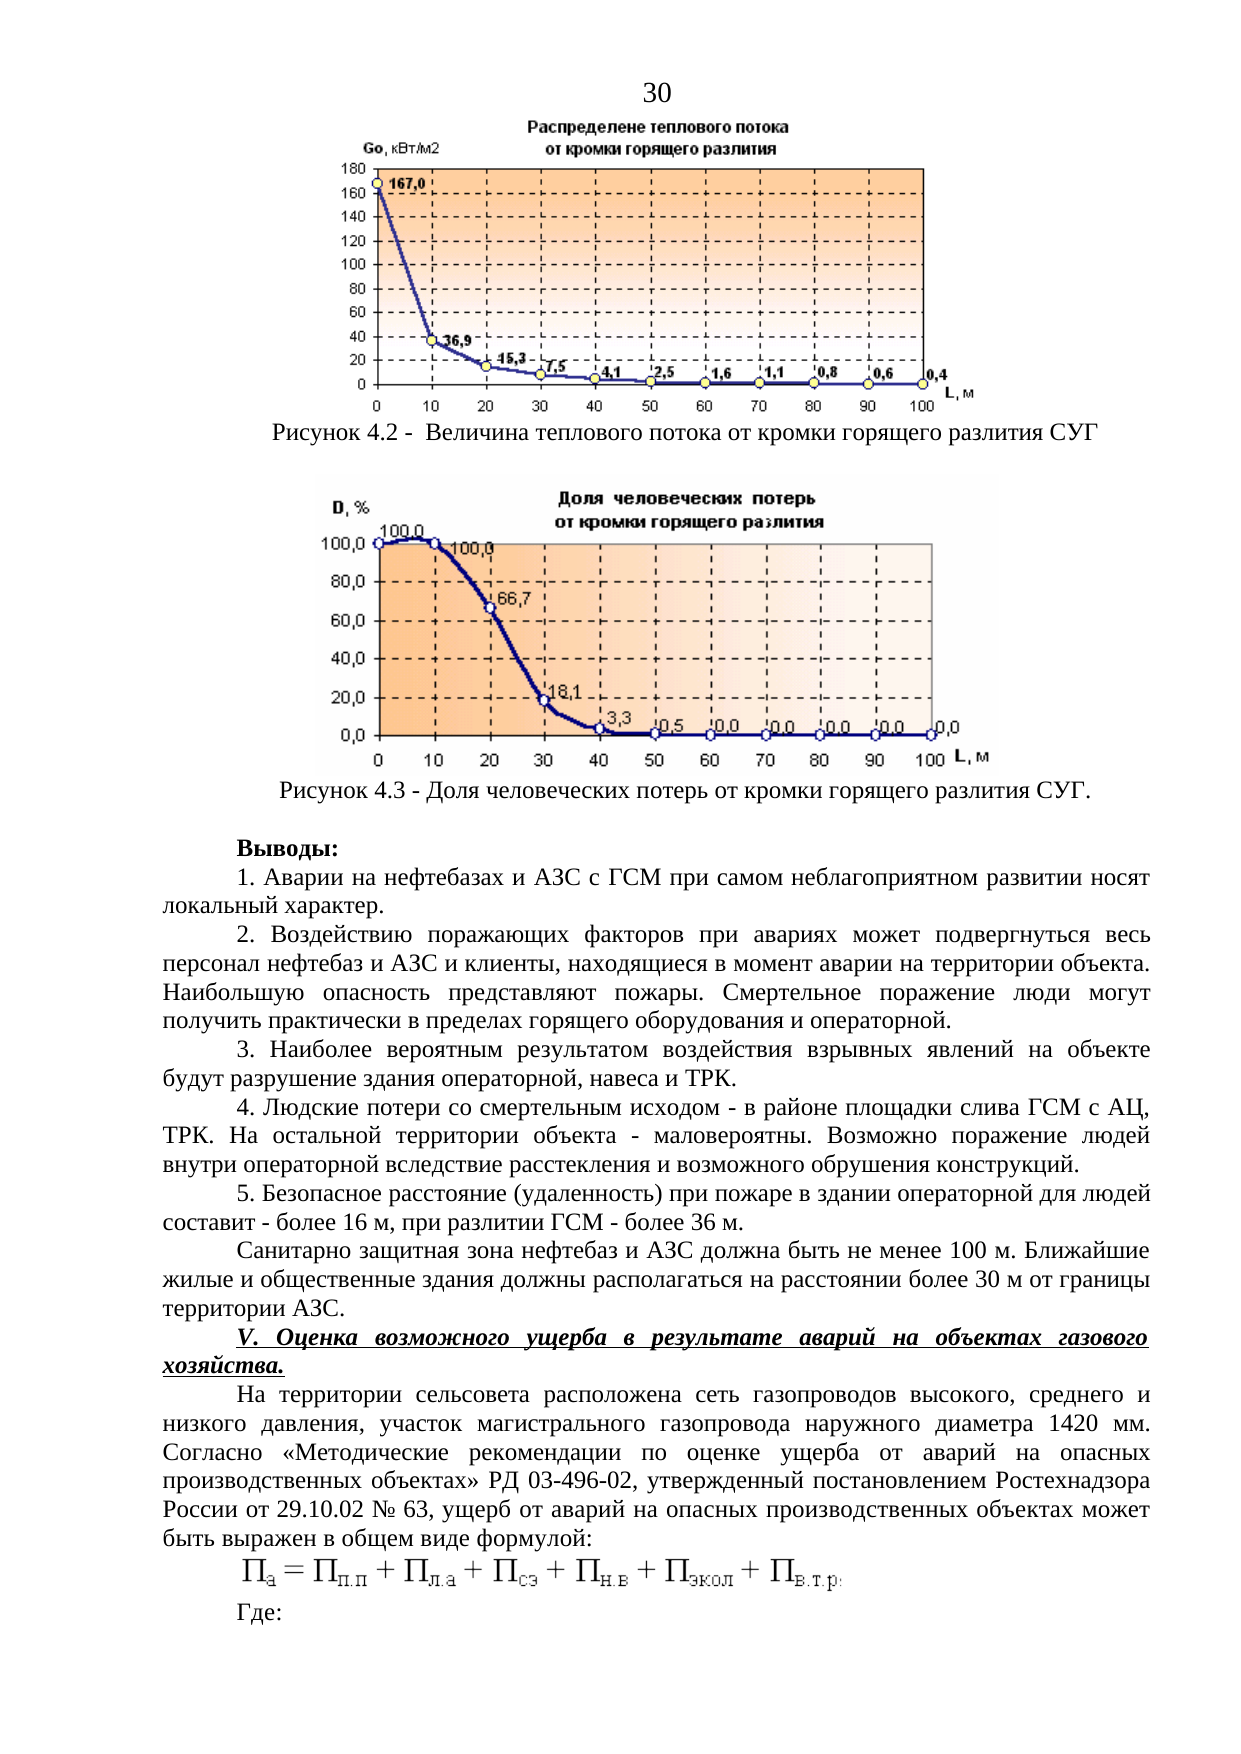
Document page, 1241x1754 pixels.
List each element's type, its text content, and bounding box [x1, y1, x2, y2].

picture [338, 118, 976, 417]
text V. Оценка возможного ущерба в результате аварий на объектах газового хозяйства. [162, 1322, 1152, 1379]
text Выводы: [162, 833, 1152, 862]
text На территории сельсовета расположена сеть газопроводов высокого, среднего и низкого давления, участок магистрального газопровода наружного диаметра 1420 мм. Согласно «Методические рекомендации по оценке ущерба от аварий на опасных производственных объектах» РД 03-496-02, утвержденный постановлением Ростехнадзора России от 29.10.02 № 63, ущерб от аварий на опасных производственных объектах может быть выражен в общем виде формулой: [162, 1379, 1152, 1552]
text Рисунок 4.3 - Доля человеческих потерь от кромки горящего разлития СУГ. [162, 776, 1152, 804]
text Где: [162, 1597, 1152, 1626]
text 5. Безопасное расстояние (удаленность) при пожаре в здании операторной для людей составит - более 16 м, при разлитии ГСМ - более 36 м. [162, 1178, 1152, 1236]
text 3. Наиболее вероятным результатом воздействия взрывных явлений на объекте будут разрушение здания операторной, навеса и ТРК. [162, 1034, 1152, 1092]
text 1. Аварии на нефтебазах и АЗС с ГСМ при самом неблагоприятном развитии носят локальный характер. [162, 862, 1152, 919]
picture [236, 1551, 842, 1598]
text 4. Людские потери со смертельным исходом - в районе площадки слива ГСМ с АЦ, ТРК. На остальной территории объекта - маловероятны. Возможно поражение людей внутри операторной вследствие расстекления и возможного обрушения конструкций. [162, 1092, 1152, 1178]
picture [314, 474, 1000, 776]
text Рисунок 4.2 - Величина теплового потока от кромки горящего разлития СУГ [162, 417, 1152, 445]
text Санитарно защитная зона нефтебаз и АЗС должна быть не менее 100 м. Ближайшие жилые и общественные здания должны располагаться на расстоянии более 30 м от границы территории АЗС. [162, 1236, 1152, 1322]
text 2. Воздействию поражающих факторов при авариях может подвергнуться весь персонал нефтебаз и АЗС и клиенты, находящиеся в момент аварии на территории объекта. Наибольшую опасность представляют пожары. Смертельное поражение люди могут получить практически в пределах горящего оборудования и операторной. [162, 919, 1152, 1034]
